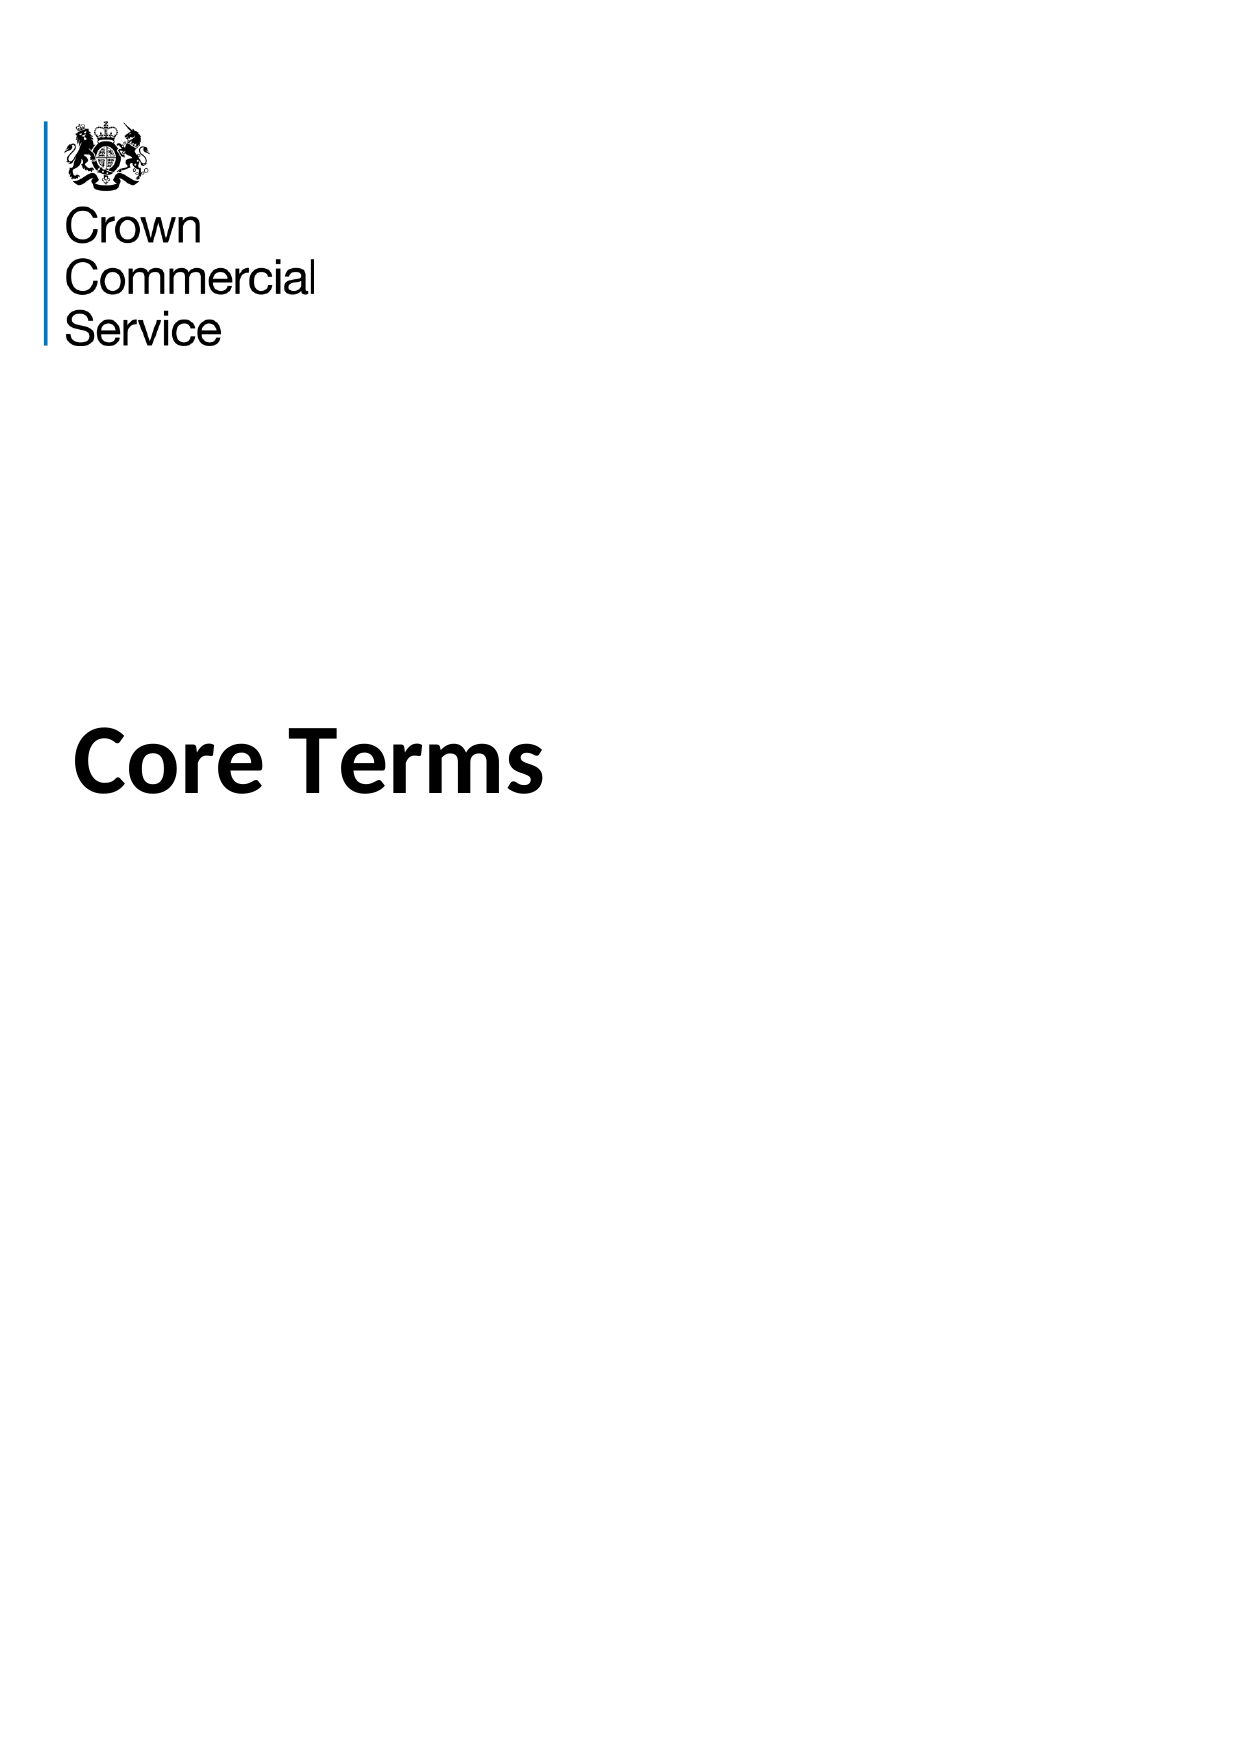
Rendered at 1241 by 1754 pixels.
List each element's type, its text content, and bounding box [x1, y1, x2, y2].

picture [43, 121, 314, 346]
text Core Terms [73, 697, 1181, 819]
